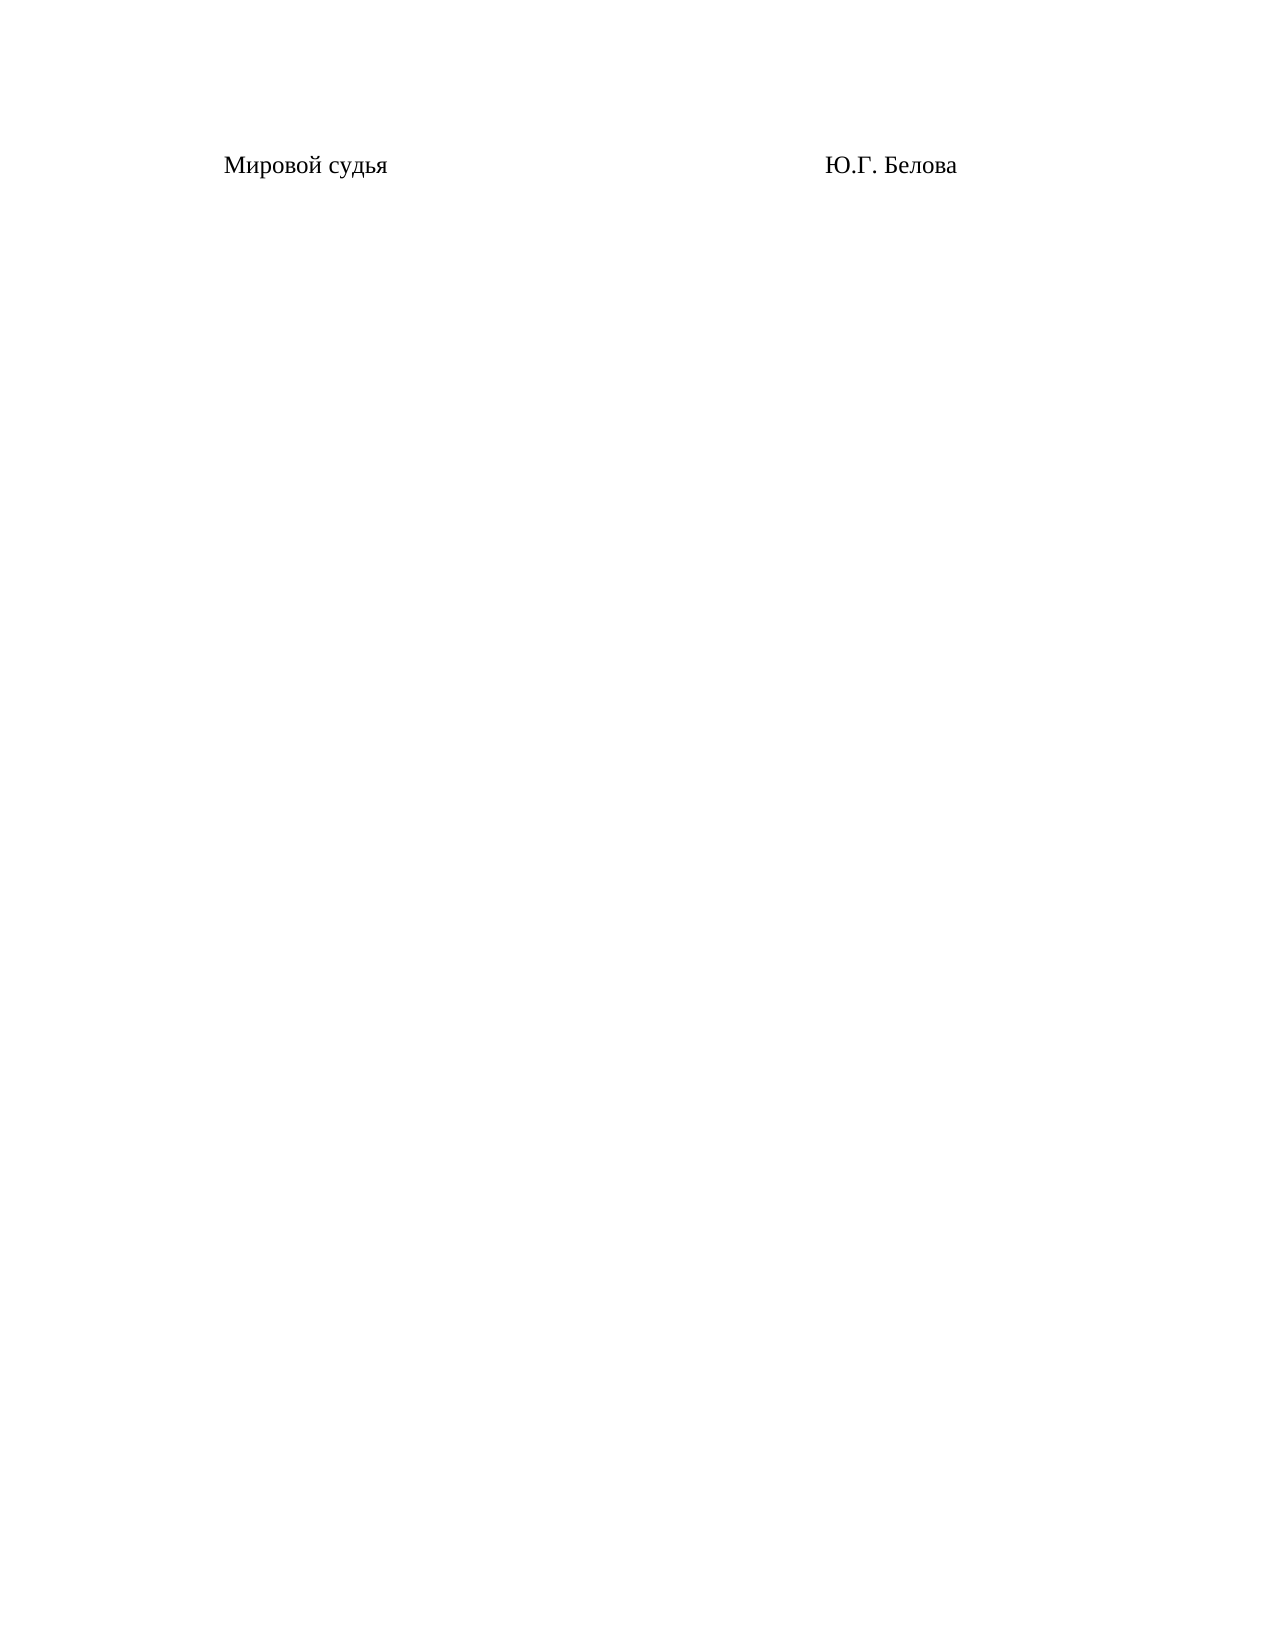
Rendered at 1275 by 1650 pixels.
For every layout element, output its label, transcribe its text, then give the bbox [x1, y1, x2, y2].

text Мировой судья Ю.Г. Белова [150, 150, 1125, 179]
